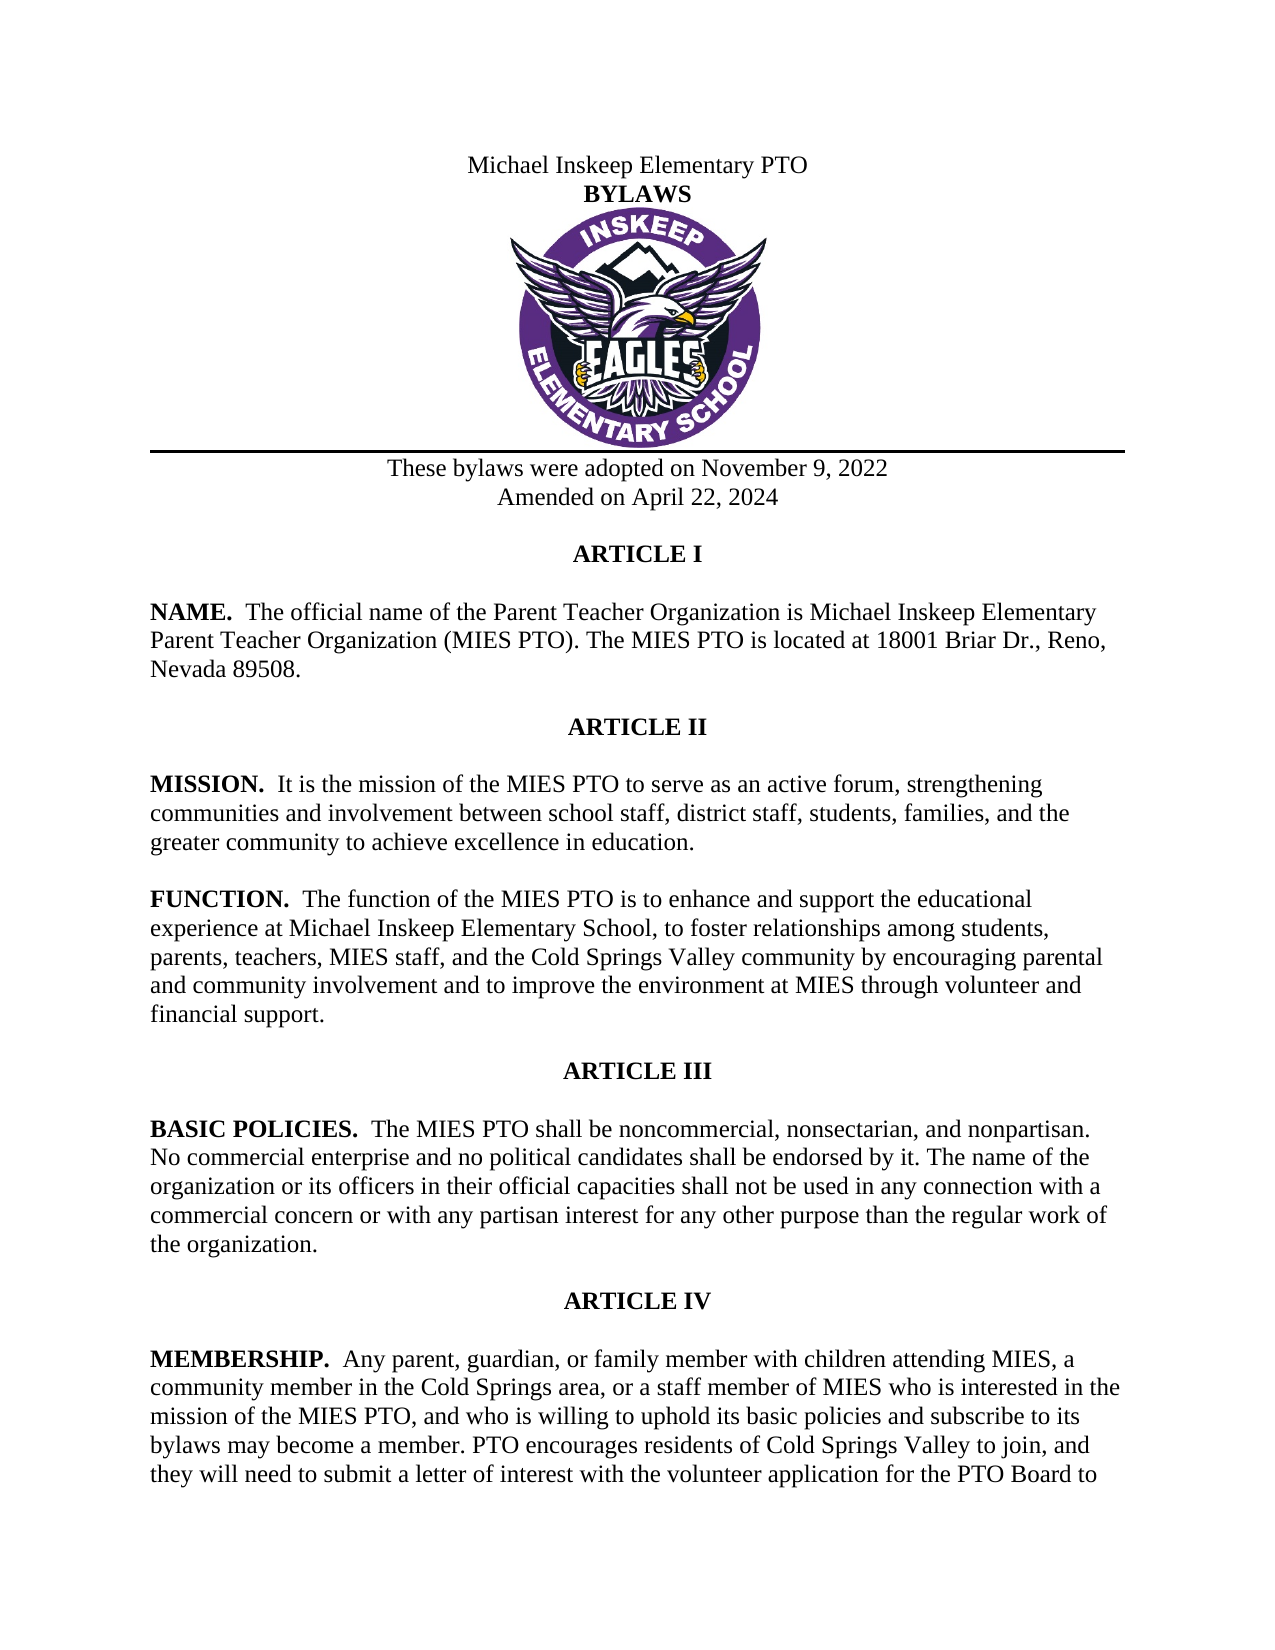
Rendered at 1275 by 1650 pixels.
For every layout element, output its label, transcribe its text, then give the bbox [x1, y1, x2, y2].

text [150, 1344, 1125, 1487]
text ARTICLE III [150, 1056, 1125, 1085]
text BASIC POLICIES. The MIES PTO shall be noncommercial, nonsectarian, and nonpartisan. No commercial enterprise and no political candidates shall be endorsed by it. The name of the organization or its officers in their official capacities shall not be used in any connection with a commercial concern or with any partisan interest for any other purpose than the regular work of the organization. [150, 1114, 1125, 1257]
text These bylaws were adopted on November 9, 2022 [150, 453, 1125, 482]
text Michael Inskeep Elementary PTO [150, 150, 1125, 179]
picture [507, 207, 768, 448]
text Amended on April 22, 2024 [150, 482, 1125, 511]
text ARTICLE I [150, 539, 1125, 568]
text ARTICLE II [150, 712, 1125, 741]
text BYLAWS [150, 179, 1125, 207]
text ARTICLE IV [150, 1286, 1125, 1315]
text NAME. The official name of the Parent Teacher Organization is Michael Inskeep Elementary Parent Teacher Organization (MIES PTO). The MIES PTO is located at 18001 Briar Dr., Reno, Nevada 89508. [150, 597, 1125, 683]
text MISSION. It is the mission of the MIES PTO to serve as an active forum, strengthening communities and involvement between school staff, district staff, students, families, and the greater community to achieve excellence in education. [150, 769, 1125, 856]
text FUNCTION. The function of the MIES PTO is to enhance and support the educational experience at Michael Inskeep Elementary School, to foster relationships among students, parents, teachers, MIES staff, and the Cold Springs Valley community by encouraging parental and community involvement and to improve the environment at MIES through volunteer and financial support. [150, 884, 1125, 1028]
